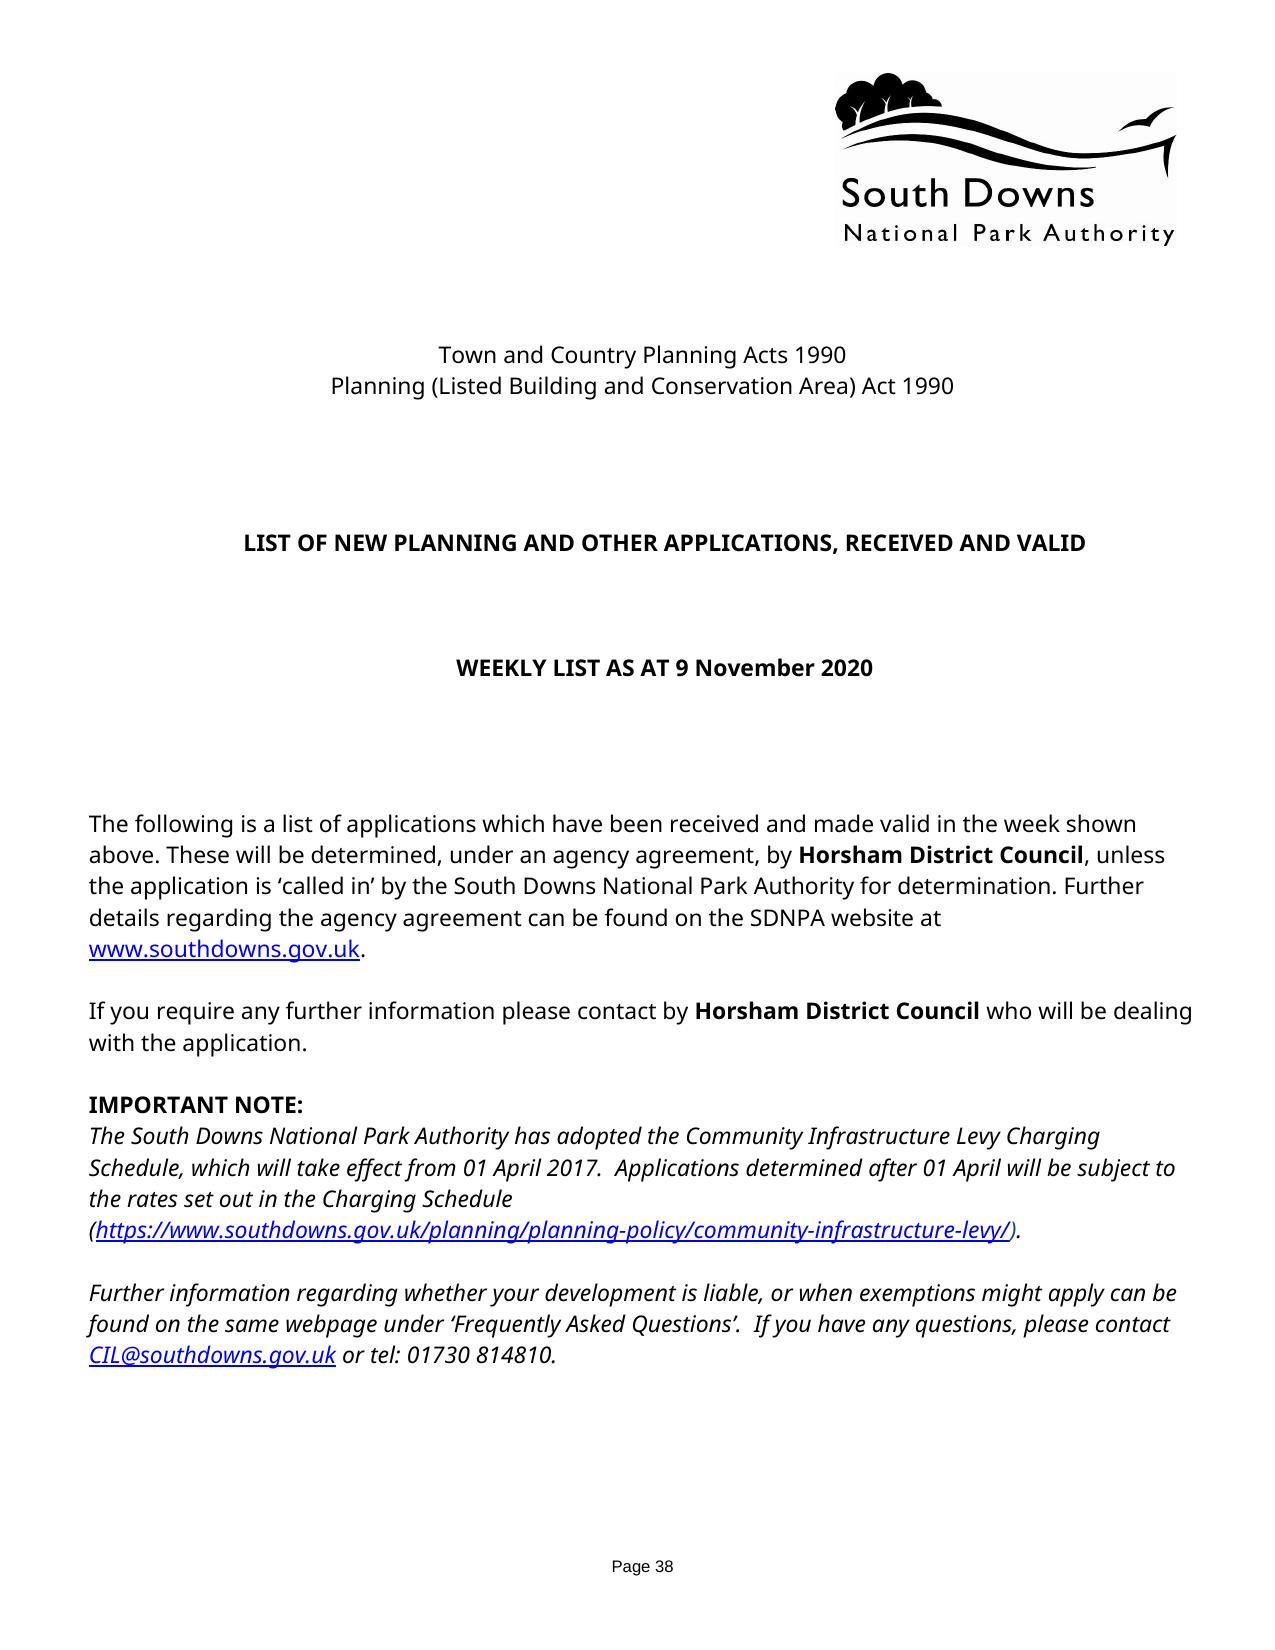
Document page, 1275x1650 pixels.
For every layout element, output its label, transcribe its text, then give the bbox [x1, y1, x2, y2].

text Further information regarding whether your development is liable, or when exemptions might apply can be found on the same webpage under ‘Frequently Asked Questions’. If you have any questions, please contact CIL@southdowns.gov.uk or tel: 01730 814810. [89, 1277, 1196, 1370]
text The following is a list of applications which have been received and made valid in the week shown above. These will be determined, under an agency agreement, by Horsham District Council, unless the application is ‘called in’ by the South Downs National Park Authority for determination. Further details regarding the agency agreement can be found on the SDNPA website at www.southdowns.gov.uk. [89, 808, 1196, 964]
text LIST OF NEW PLANNING AND OTHER APPLICATIONS, RECEIVED AND VALID [89, 527, 1241, 558]
text IMPORTANT NOTE: [89, 1089, 1196, 1120]
text WEEKLY LIST AS AT 9 November 2020 [89, 652, 1241, 683]
text Planning (Listed Building and Conservation Area) Act 1990 [89, 370, 1196, 402]
text The South Downs National Park Authority has adopted the Community Infrastructure Levy Charging Schedule, which will take effect from 01 April 2017. Applications determined after 01 April will be subject to the rates set out in the Charging Schedule (https://www.southdowns.gov.uk/planning/planning-policy/community-infrastructure-levy/). [89, 1120, 1196, 1245]
text If you require any further information please contact by Horsham District Council who will be dealing with the application. [89, 995, 1196, 1058]
text Town and Country Planning Acts 1990 [89, 339, 1196, 370]
